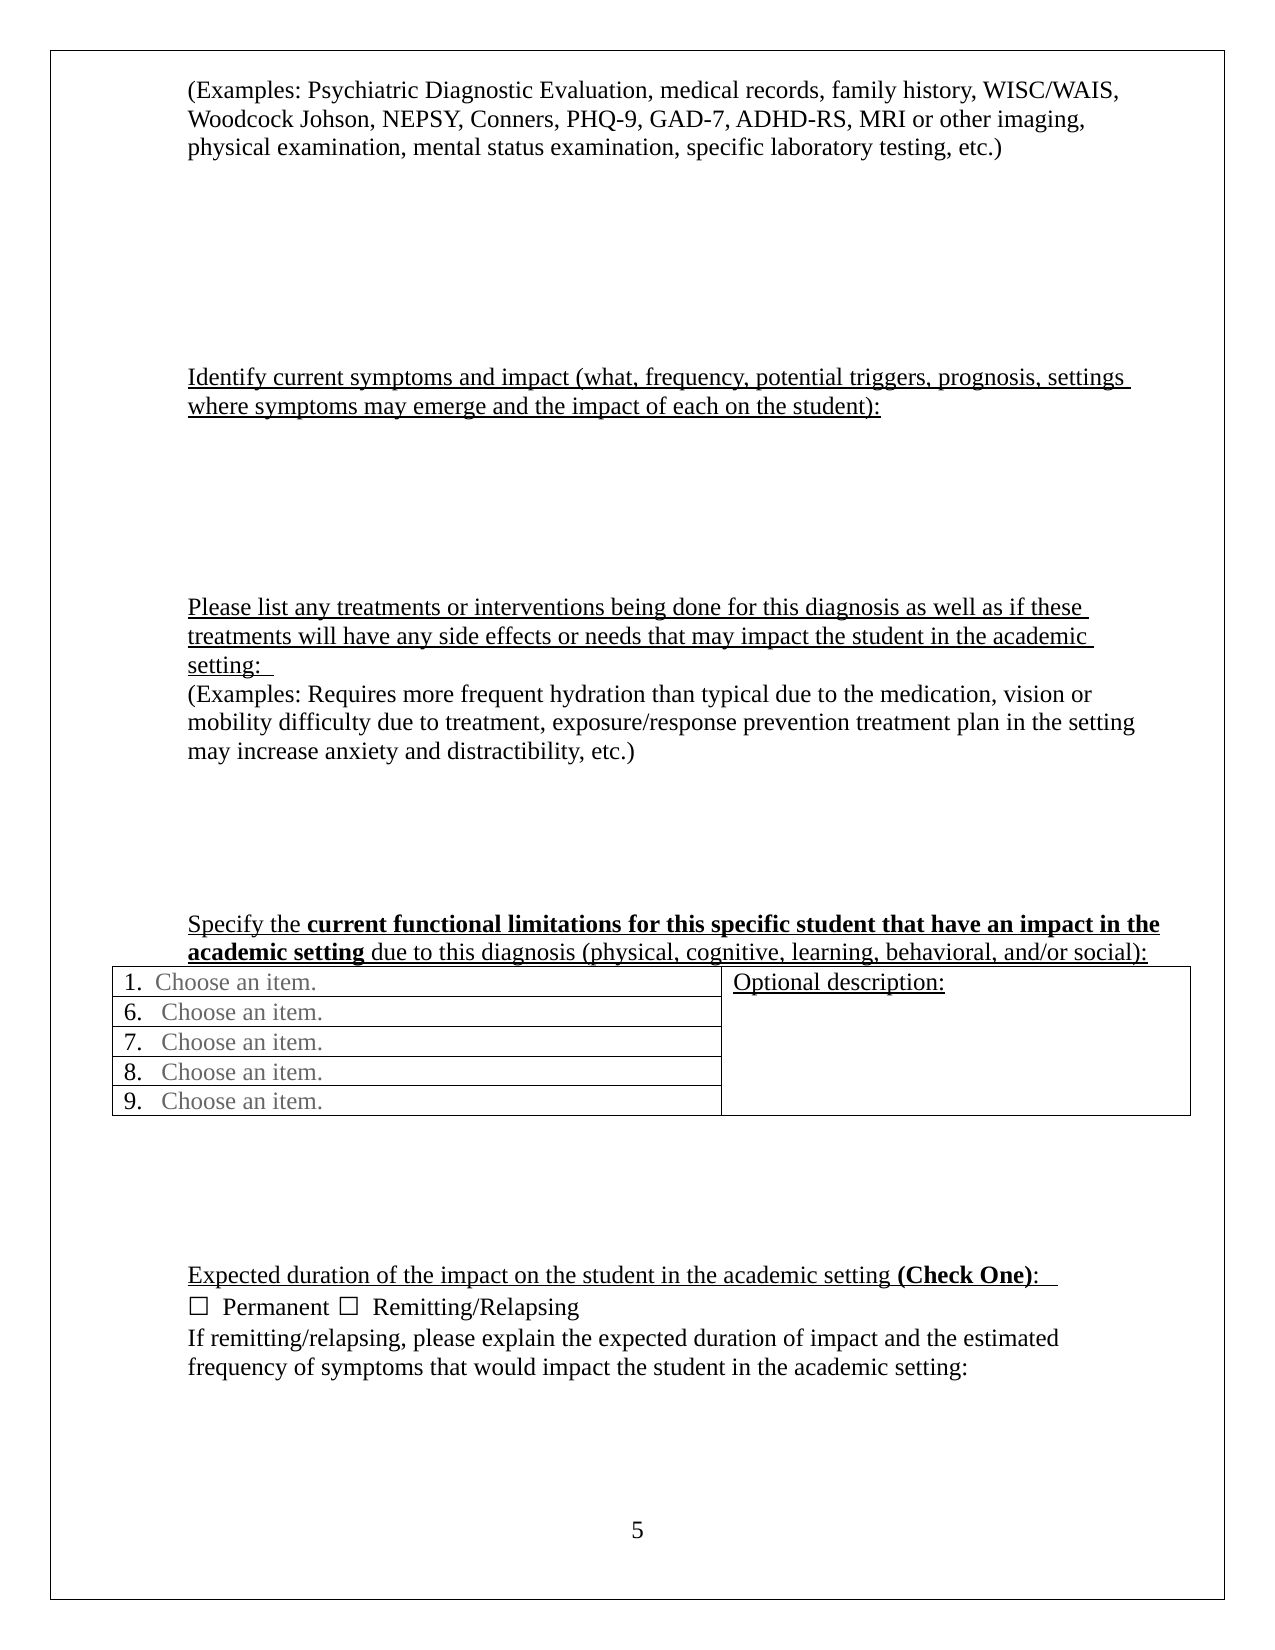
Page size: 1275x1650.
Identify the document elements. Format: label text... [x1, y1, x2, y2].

table_cell [113, 1027, 721, 1056]
list Expected duration of the impact on the student in the academic setting (Check One): [187, 1260, 1162, 1289]
text Identify current symptoms and impact (what, frequency, potential triggers, prognosis, settings where symptoms may emerge and the impact of each on the student): [187, 362, 1162, 420]
list (Examples: Psychiatric Diagnostic Evaluation, medical records, family history, WISC/WAIS, Woodcock Johson, NEPSY, Conners, PHQ-9, GAD-7, ADHD-RS, MRI or other imaging, physical examination, mental status examination, specific laboratory testing, etc.) [187, 75, 1162, 161]
table_header Optional description: [722, 967, 1190, 1115]
text Specify the current functional limitations for this specific student that have an impact in the academic setting due to this diagnosis (physical, cognitive, learning, behavioral, and/or social): [187, 909, 1162, 966]
list Permanent Remitting/Relapsing [187, 1289, 1162, 1323]
text Please list any treatments or interventions being done for this diagnosis as well as if these treatments will have any side effects or needs that may impact the student in the academic setting: [187, 592, 1162, 679]
list If remitting/relapsing, please explain the expected duration of impact and the estimated frequency of symptoms that would impact the student in the academic setting: [187, 1323, 1162, 1380]
table_header 1. [113, 967, 721, 996]
table_cell [113, 997, 721, 1026]
table_cell [113, 1086, 721, 1115]
text (Examples: Requires more frequent hydration than typical due to the medication, vision or mobility difficulty due to treatment, exposure/response prevention treatment plan in the setting may increase anxiety and distractibility, etc.) [187, 679, 1162, 765]
table_cell [113, 1057, 721, 1085]
